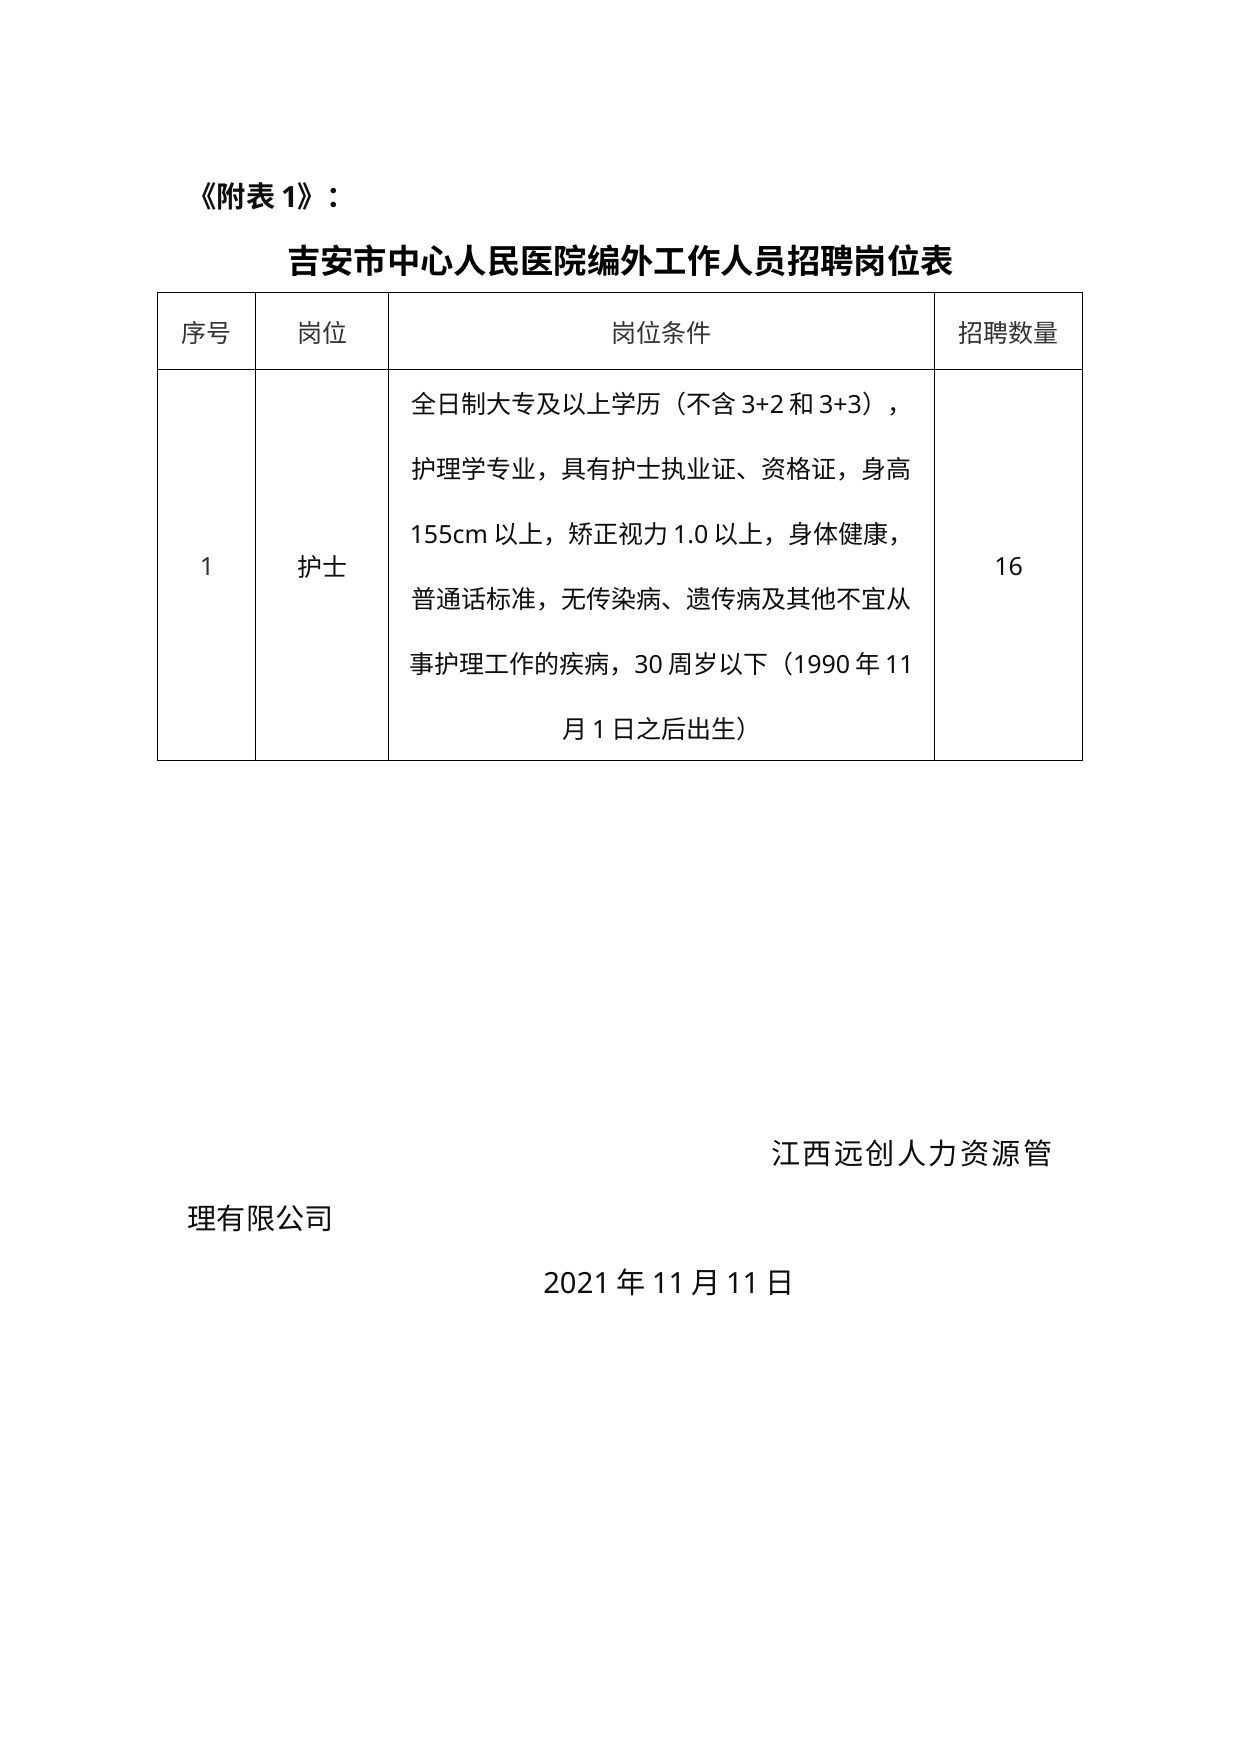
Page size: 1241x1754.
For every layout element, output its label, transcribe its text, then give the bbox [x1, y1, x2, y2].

table_cell 1 [158, 370, 255, 760]
table_cell 护士 [256, 370, 388, 760]
table_header 岗位 [256, 293, 388, 369]
table_cell 全日制大专及以上学历（不含3+2和3+3），护理学专业，具有护士执业证、资格证，身高155cm以上，矫正视力1.0以上，身体健康，普通话标准，无传染病、遗传病及其他不宜从事护理工作的疾病，30周岁以下（1990年11月1日之后出生） [389, 370, 934, 760]
text 吉安市中心人民医院编外工作人员招聘岗位表 [187, 227, 1053, 292]
table_header 招聘数量 [935, 293, 1082, 369]
text 江西远创人力资源管理有限公司 [187, 1119, 1053, 1249]
text 2021年11月11日 [187, 1249, 1053, 1314]
table_cell 16 [935, 370, 1082, 760]
table_header 岗位条件 [389, 293, 934, 369]
table_header 序号 [158, 293, 255, 369]
text 《附表1》： [187, 162, 1053, 227]
